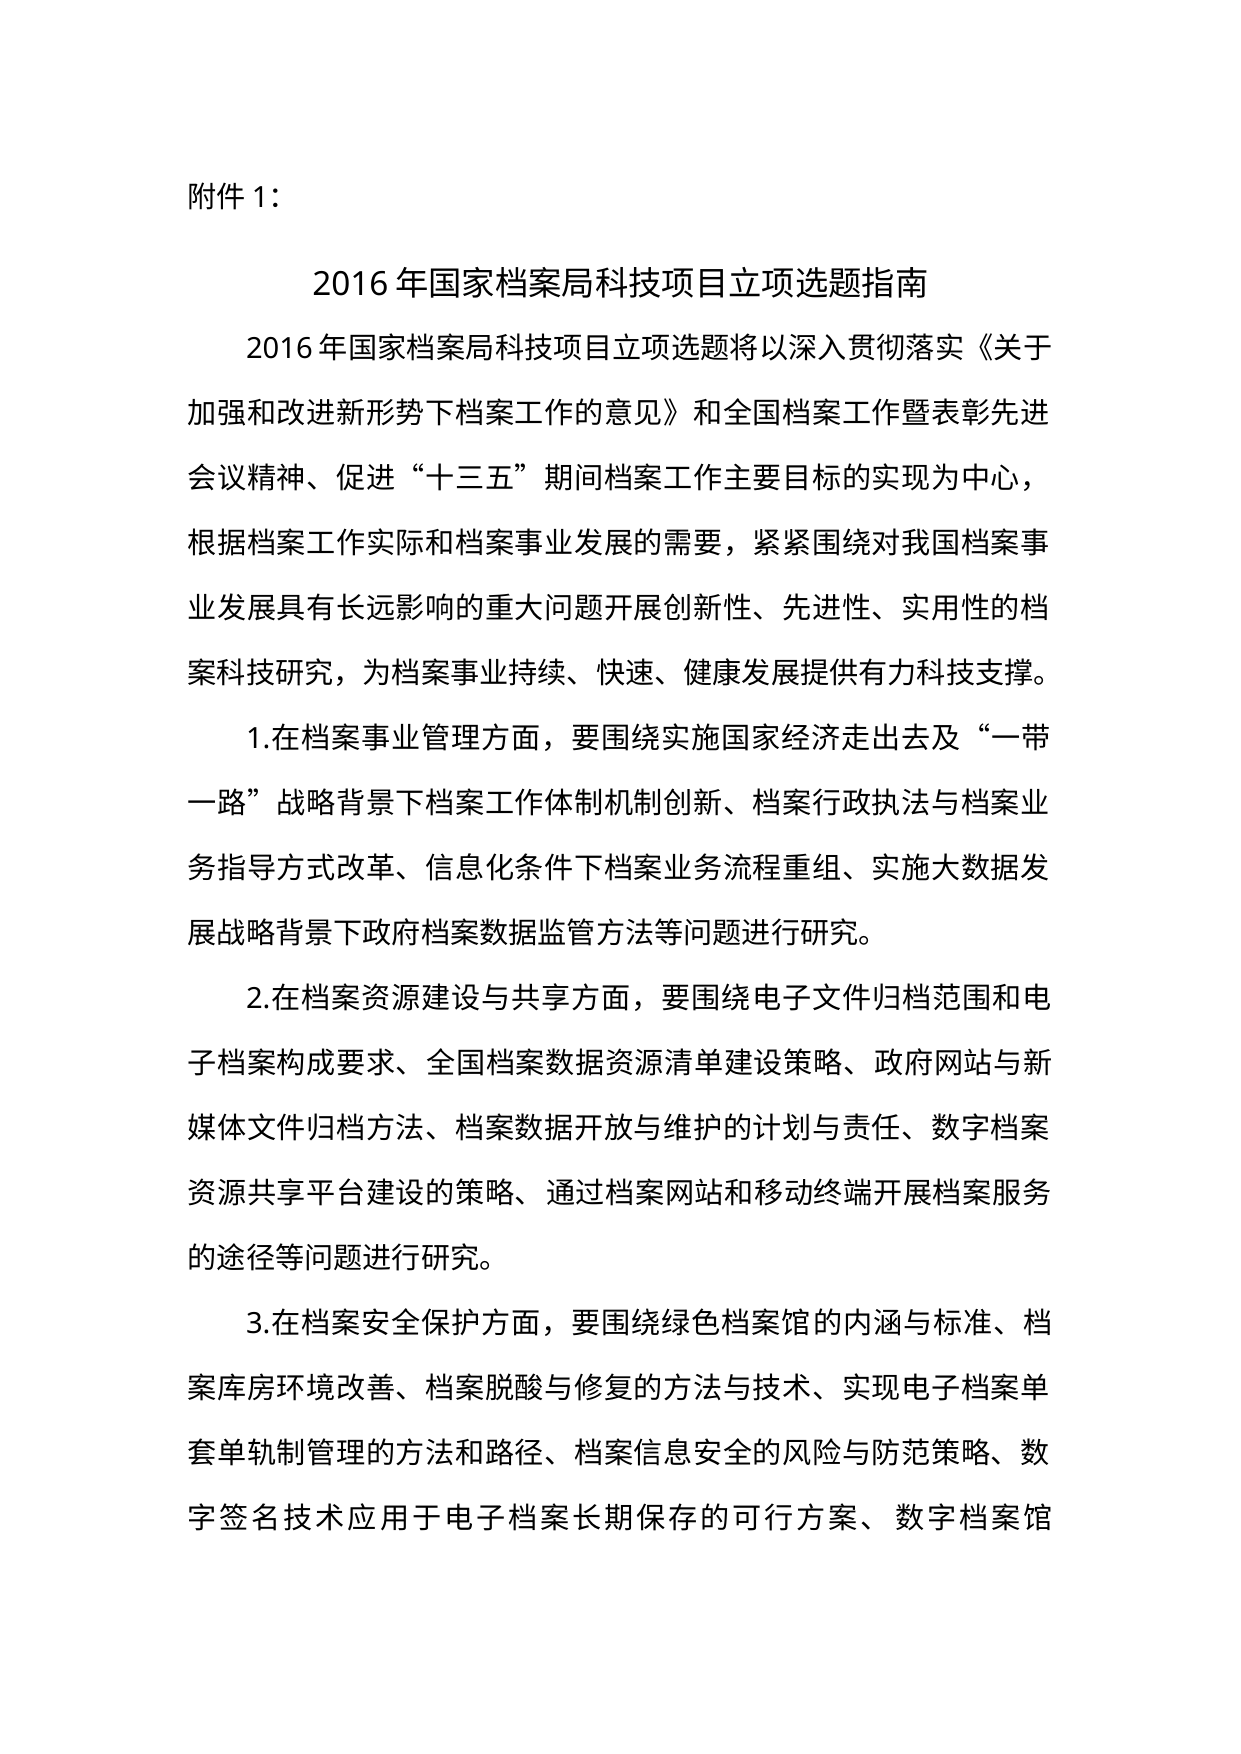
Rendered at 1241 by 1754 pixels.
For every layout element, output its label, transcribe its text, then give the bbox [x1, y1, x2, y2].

text 2.在档案资源建设与共享方面，要围绕电子文件归档范围和电子档案构成要求、全国档案数据资源清单建设策略、政府网站与新媒体文件归档方法、档案数据开放与维护的计划与责任、数字档案资源共享平台建设的策略、通过档案网站和移动终端开展档案服务的途径等问题进行研究。 [187, 963, 1053, 1288]
text 1.在档案事业管理方面，要围绕实施国家经济走出去及“一带一路”战略背景下档案工作体制机制创新、档案行政执法与档案业务指导方式改革、信息化条件下档案业务流程重组、实施大数据发展战略背景下政府档案数据监管方法等问题进行研究。 [187, 703, 1053, 963]
text 2016年国家档案局科技项目立项选题指南 [187, 248, 1053, 313]
text 2016年国家档案局科技项目立项选题将以深入贯彻落实《关于加强和改进新形势下档案工作的意见》和全国档案工作暨表彰先进会议精神、促进“十三五”期间档案工作主要目标的实现为中心，根据档案工作实际和档案事业发展的需要，紧紧围绕对我国档案事业发展具有长远影响的重大问题开展创新性、先进性、实用性的档案科技研究，为档案事业持续、快速、健康发展提供有力科技支撑。 [187, 313, 1053, 703]
text 附件1： [187, 162, 1053, 227]
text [187, 1288, 1053, 1548]
